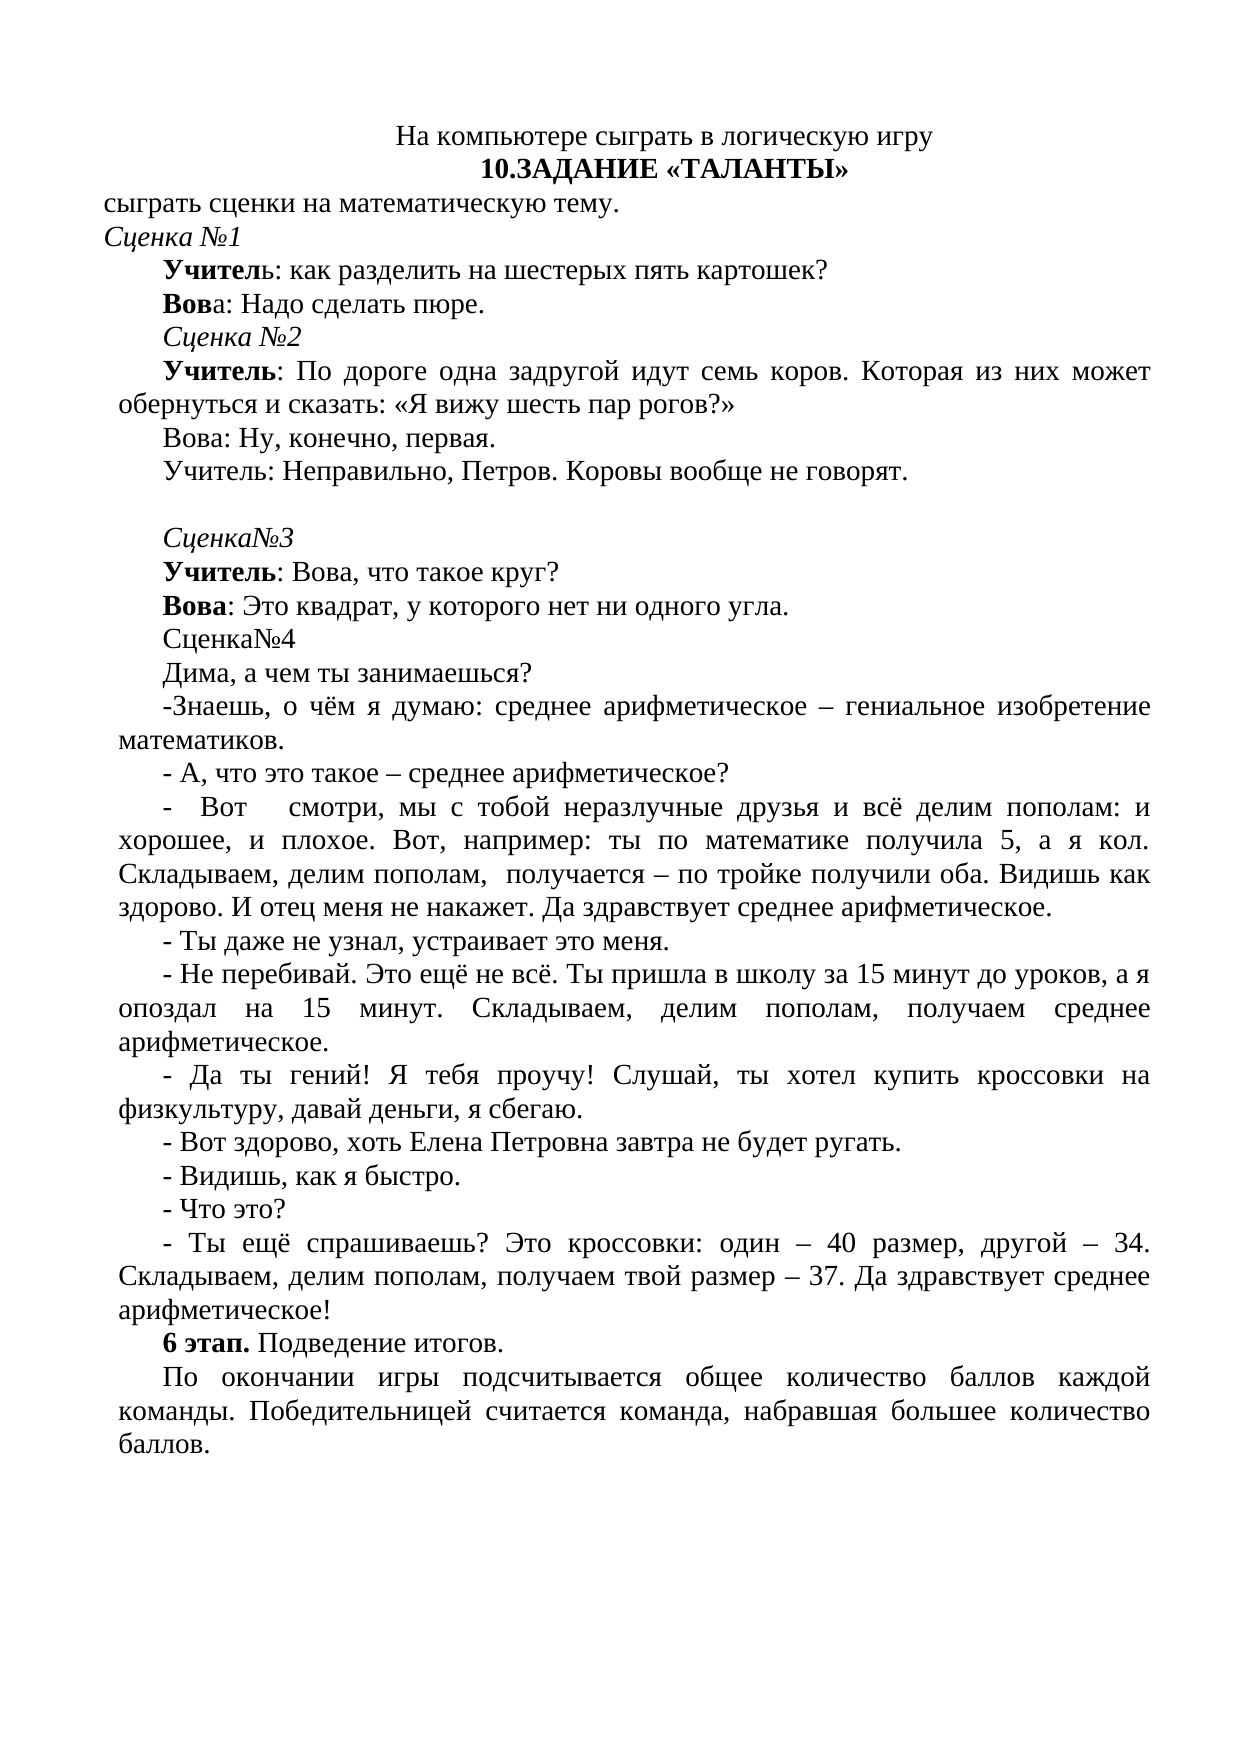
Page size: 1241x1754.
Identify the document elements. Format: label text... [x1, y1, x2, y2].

text - Вот здорово, хоть Елена Петровна завтра не будет ругать. [118, 1124, 1152, 1158]
text 6 этап. Подведение итогов. [118, 1326, 1152, 1359]
text Сценка №1 [103, 219, 1152, 252]
text - Видишь, как я быстро. [118, 1158, 1152, 1191]
text Сценка№4 [118, 621, 1152, 655]
text Сценка №2 [118, 319, 1152, 353]
text - Что это? [118, 1191, 1152, 1225]
text - Ты даже не узнал, устраивает это меня. [118, 923, 1152, 957]
text сыграть сценки на математическую тему. [103, 185, 1152, 219]
text Сценка№3 [118, 521, 1152, 554]
text -Знаешь, о чём я думаю: среднее арифметическое – гениальное изобретение математиков. [118, 688, 1152, 755]
text Учитель: Неправильно, Петров. Коровы вообще не говорят. [118, 453, 1152, 487]
text Вова: Ну, конечно, первая. [118, 420, 1152, 453]
text - Да ты гений! Я тебя проучу! Слушай, ты хотел купить кроссовки на физкультуру, давай деньги, я сбегаю. [118, 1057, 1152, 1124]
text Дима, а чем ты занимаешься? [118, 655, 1152, 688]
text - А, что это такое – среднее арифметическое? [118, 755, 1152, 789]
text - Вот смотри, мы с тобой неразлучные друзья и всё делим пополам: и хорошее, и плохое. Вот, например: ты по математике получила 5, а я кол. Складываем, делим пополам, получается – по тройке получили оба. Видишь как здорово. И отец меня не накажет. Да здравствует среднее арифметическое. [118, 789, 1152, 923]
text Учитель: По дороге одна задругой идут семь коров. Которая из них может обернуться и сказать: «Я вижу шесть пар рогов?» [118, 353, 1152, 420]
text Учитель: как разделить на шестерых пять картошек? [118, 252, 1152, 286]
text - Не перебивай. Это ещё не всё. Ты пришла в школу за 15 минут до уроков, а я опоздал на 15 минут. Складываем, делим пополам, получаем среднее арифметическое. [118, 957, 1152, 1057]
text По окончании игры подсчитывается общее количество баллов каждой команды. Победительницей считается команда, набравшая большее количество баллов. [118, 1359, 1152, 1460]
text 10.ЗАДАНИЕ «ТАЛАНТЫ» [177, 152, 1152, 185]
text На компьютере сыграть в логическую игру [177, 118, 1152, 152]
text Учитель: Вова, что такое круг? [118, 554, 1152, 588]
text Вова: Это квадрат, у которого нет ни одного угла. [118, 588, 1152, 621]
text - Ты ещё спрашиваешь? Это кроссовки: один – 40 размер, другой – 34. Складываем, делим пополам, получаем твой размер – 37. Да здравствует среднее арифметическое! [118, 1225, 1152, 1326]
text Вова: Надо сделать пюре. [118, 286, 1152, 319]
